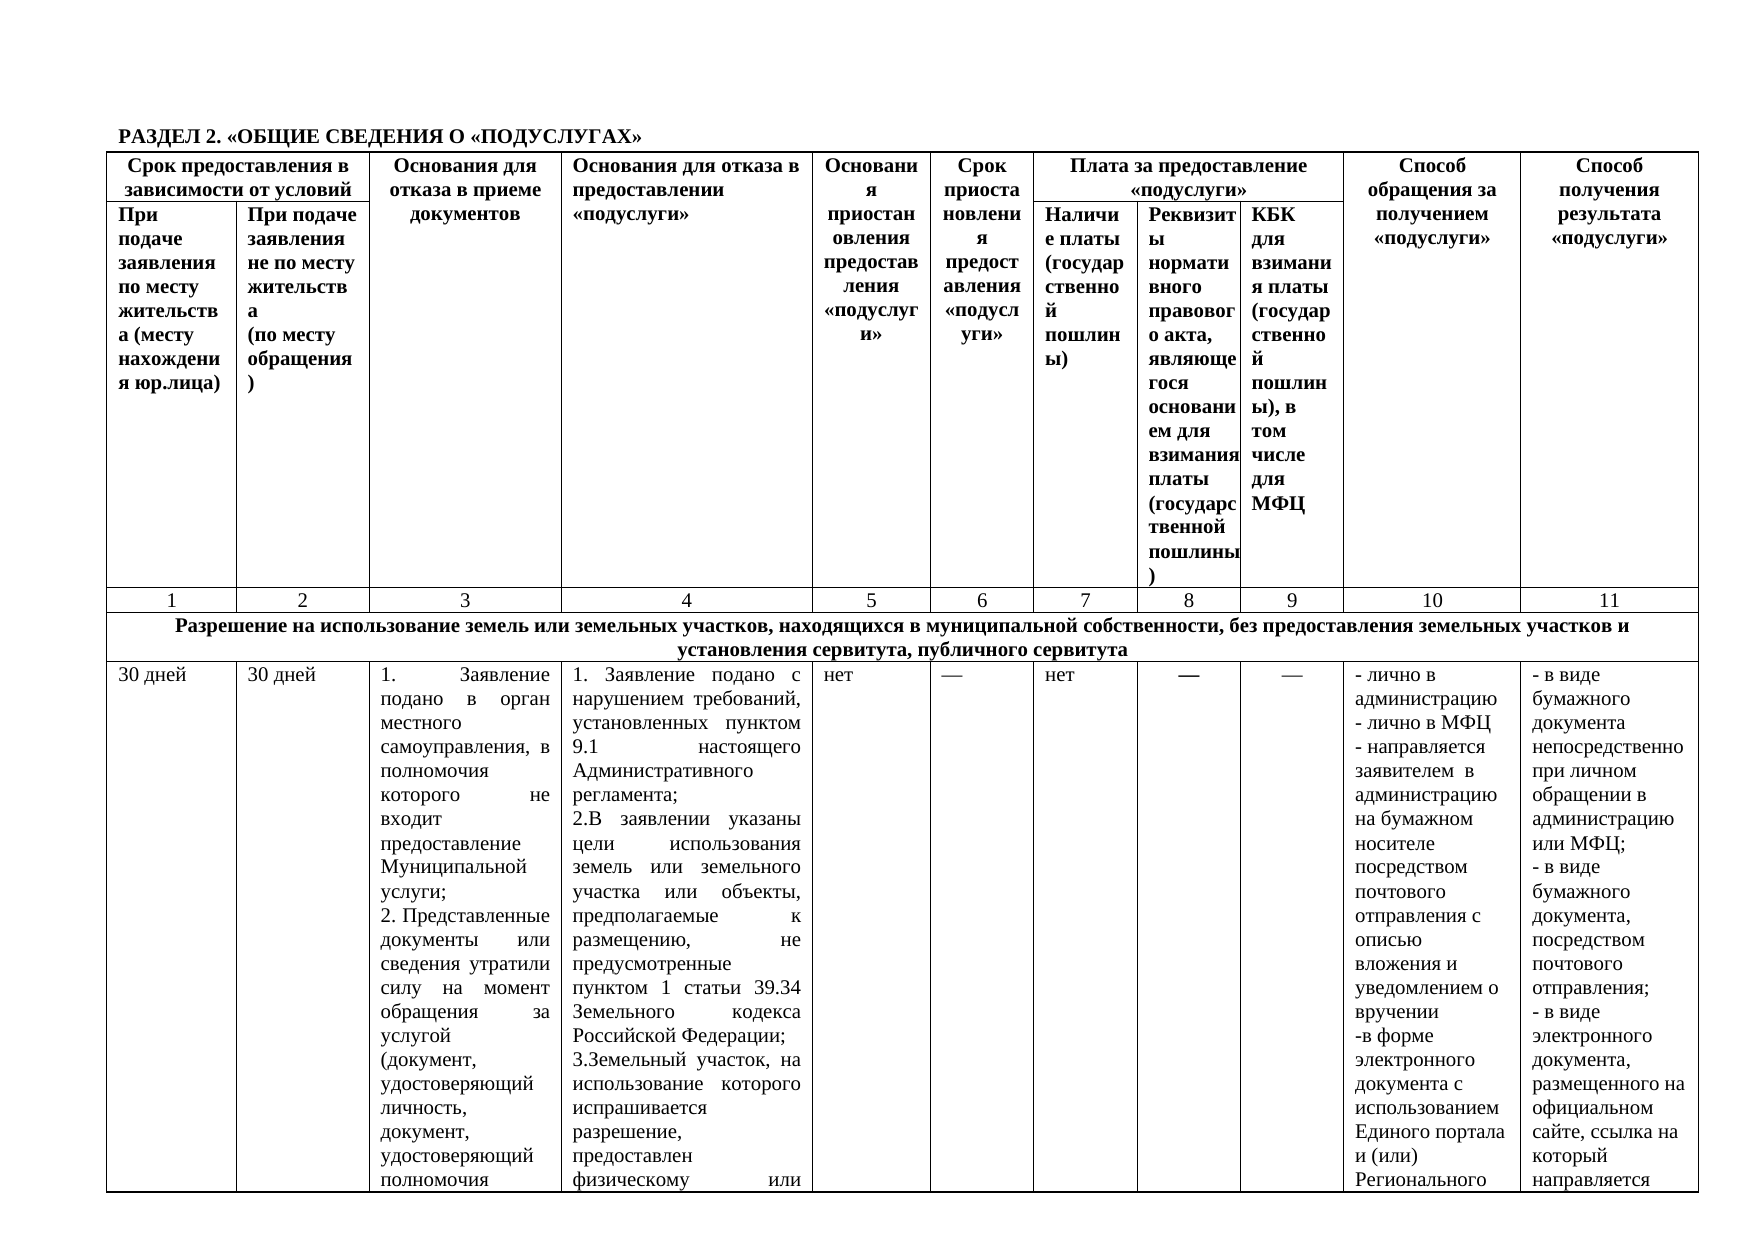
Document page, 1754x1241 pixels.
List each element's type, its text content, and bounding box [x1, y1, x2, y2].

table_cell 4 [562, 588, 812, 612]
table_cell 8 [1138, 588, 1240, 612]
table_cell 6 [931, 588, 1033, 612]
table_cell Разрешение на использование земель или земельных участков, находящихся в муниципальной собственности, без предоставления земельных участков и установления сервитута, публичного сервитута [107, 613, 1698, 661]
table_cell нет [1034, 662, 1137, 1191]
table_cell Наличие платы (государственной пошлины) [1034, 202, 1137, 587]
table_cell КБК для взимания платы (государственной пошлины), в том числе для МФЦ [1241, 202, 1343, 587]
table_header Основания для отказа в приеме документов [370, 153, 561, 587]
table_cell — [931, 662, 1033, 1191]
table_cell 30 дней [107, 662, 236, 1191]
table_cell 10 [1344, 588, 1520, 612]
table_cell 1 [107, 588, 236, 612]
table_header Основания приостановления предоставления «подуслуги» [813, 153, 930, 587]
subtitle РАЗДЕЛ 2. «ОБЩИЕ СВЕДЕНИЯ О «ПОДУСЛУГАХ» [118, 124, 1636, 148]
table_cell 5 [813, 588, 930, 612]
table_cell Реквизиты нормативного правового акта, являющегося основанием для взимания платы (государственной пошлины) [1138, 202, 1240, 587]
table_cell — [1138, 662, 1240, 1191]
table_cell При подаче заявления по месту жительства (месту нахождения юр.лица) [107, 202, 236, 587]
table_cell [562, 662, 812, 1191]
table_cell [1521, 662, 1698, 1191]
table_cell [1344, 662, 1520, 1191]
table_cell нет [813, 662, 930, 1191]
table_header Способ получения результата «подуслуги» [1521, 153, 1698, 587]
table_header Основания для отказа в предоставлении «подуслуги» [562, 153, 812, 587]
table_cell 9 [1241, 588, 1343, 612]
table_cell 7 [1034, 588, 1137, 612]
table_cell 3 [370, 588, 561, 612]
table_header Срок предоставления в зависимости от условий [107, 153, 369, 201]
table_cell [370, 662, 561, 1191]
table_cell При подаче заявления не по месту жительства (по месту обращения) [237, 202, 369, 587]
table_cell 30 дней [237, 662, 369, 1191]
table_header Срок приостановления предоставления «подуслуги» [931, 153, 1033, 587]
table_header Способ обращения за получением «подуслуги» [1344, 153, 1520, 587]
table_header Плата за предоставление «подуслуги» [1034, 153, 1343, 201]
table_cell 11 [1521, 588, 1698, 612]
table_cell — [1241, 662, 1343, 1191]
table_cell 2 [237, 588, 369, 612]
